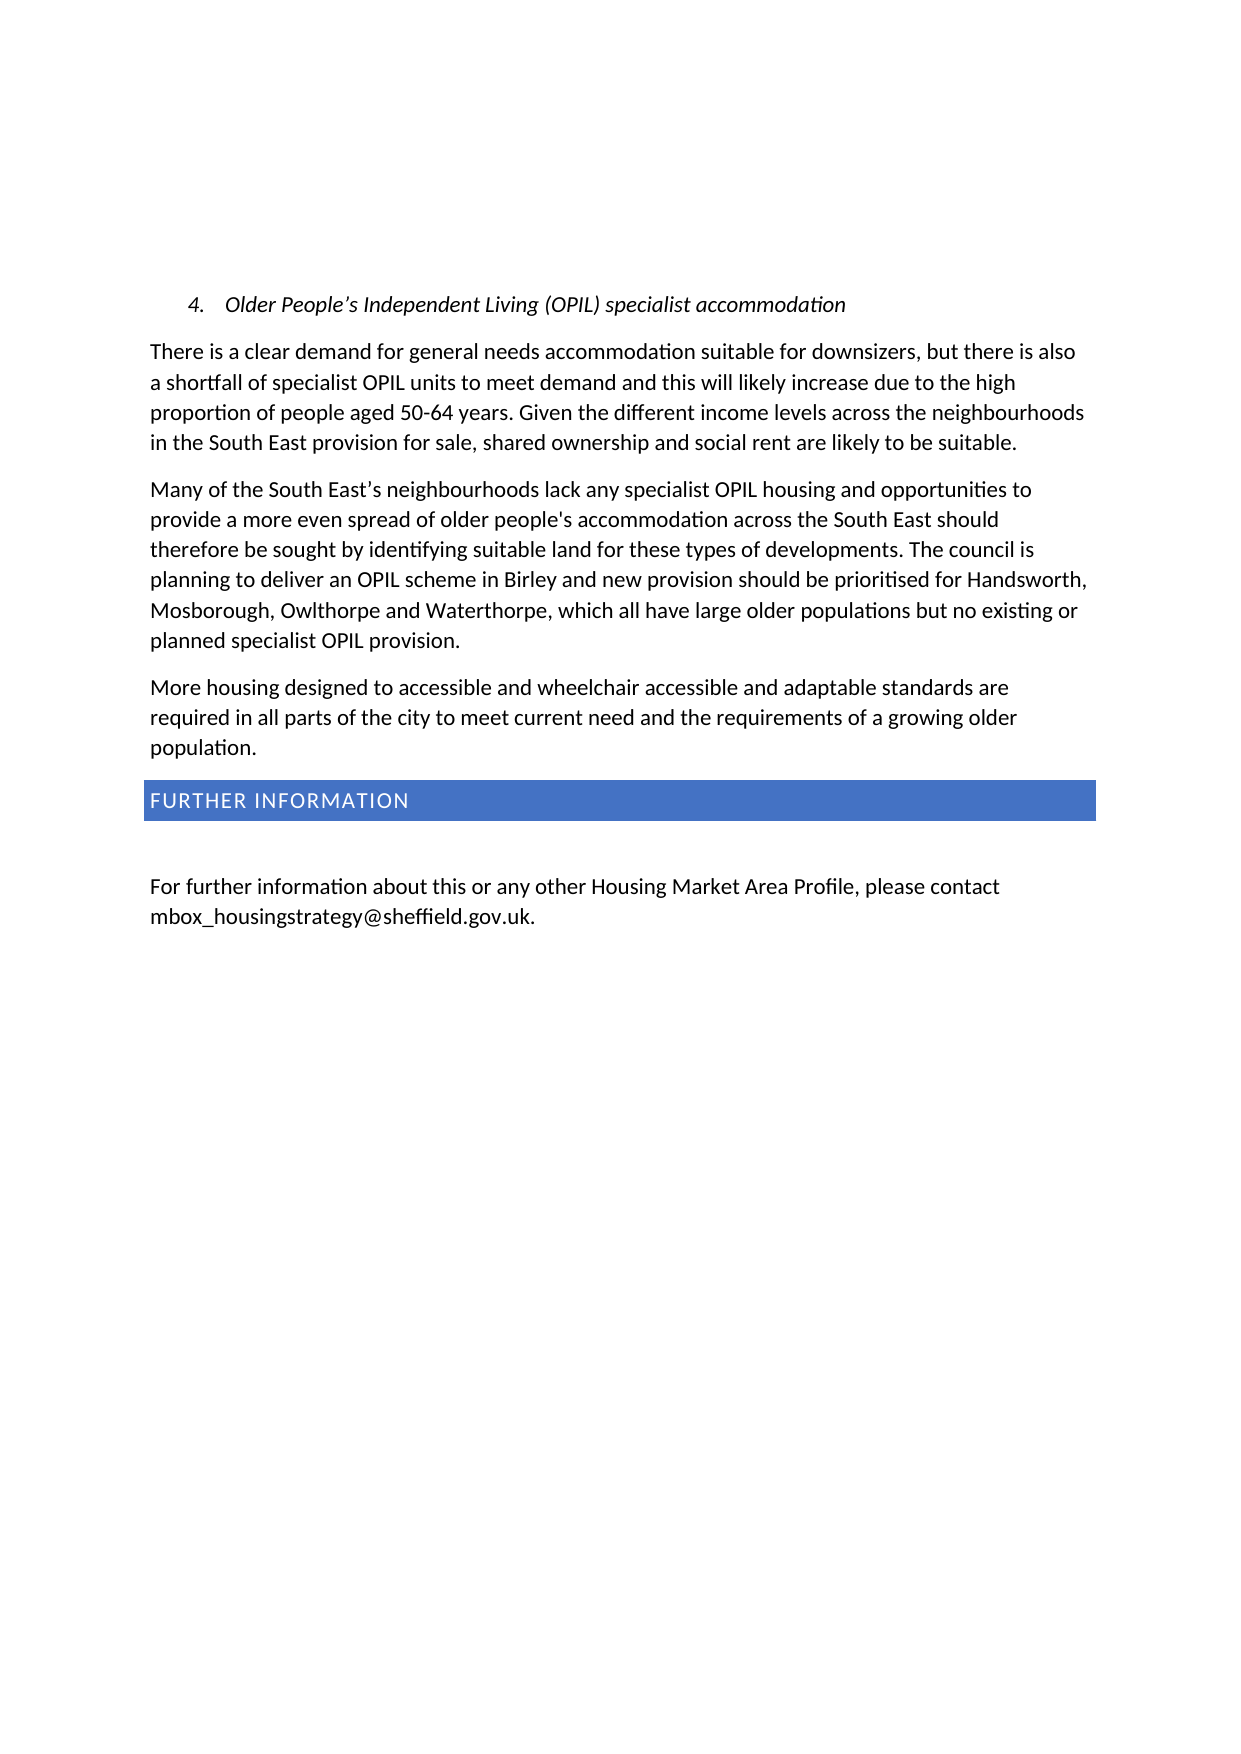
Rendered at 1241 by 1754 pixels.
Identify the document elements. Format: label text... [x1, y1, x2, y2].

text Many of the South East’s neighbourhoods lack any specialist OPIL housing and opportunities to provide a more even spread of older people's accommodation across the South East should therefore be sought by identifying suitable land for these types of developments. The council is planning to deliver an OPIL scheme in Birley and new provision should be prioritised for Handsworth, Mosborough, Owlthorpe and Waterthorpe, which all have large older populations but no existing or planned specialist OPIL provision. [150, 475, 1090, 654]
text For further information about this or any other Housing Market Area Profile, please contact mbox_housingstrategy@sheffield.gov.uk. [150, 872, 1090, 930]
text More housing designed to accessible and wheelchair accessible and adaptable standards are required in all parts of the city to meet current need and the requirements of a growing older population. [150, 673, 1090, 761]
list Older People’s Independent Living (OPIL) specialist accommodation [187, 291, 1090, 319]
text There is a clear demand for general needs accommodation suitable for downsizers, but there is also a shortfall of specialist OPIL units to meet demand and this will likely increase due to the high proportion of people aged 50-64 years. Given the different income levels across the neighbourhoods in the South East provision for sale, shared ownership and social rent are likely to be suitable. [150, 337, 1090, 456]
subtitle Further Information [150, 786, 1090, 814]
